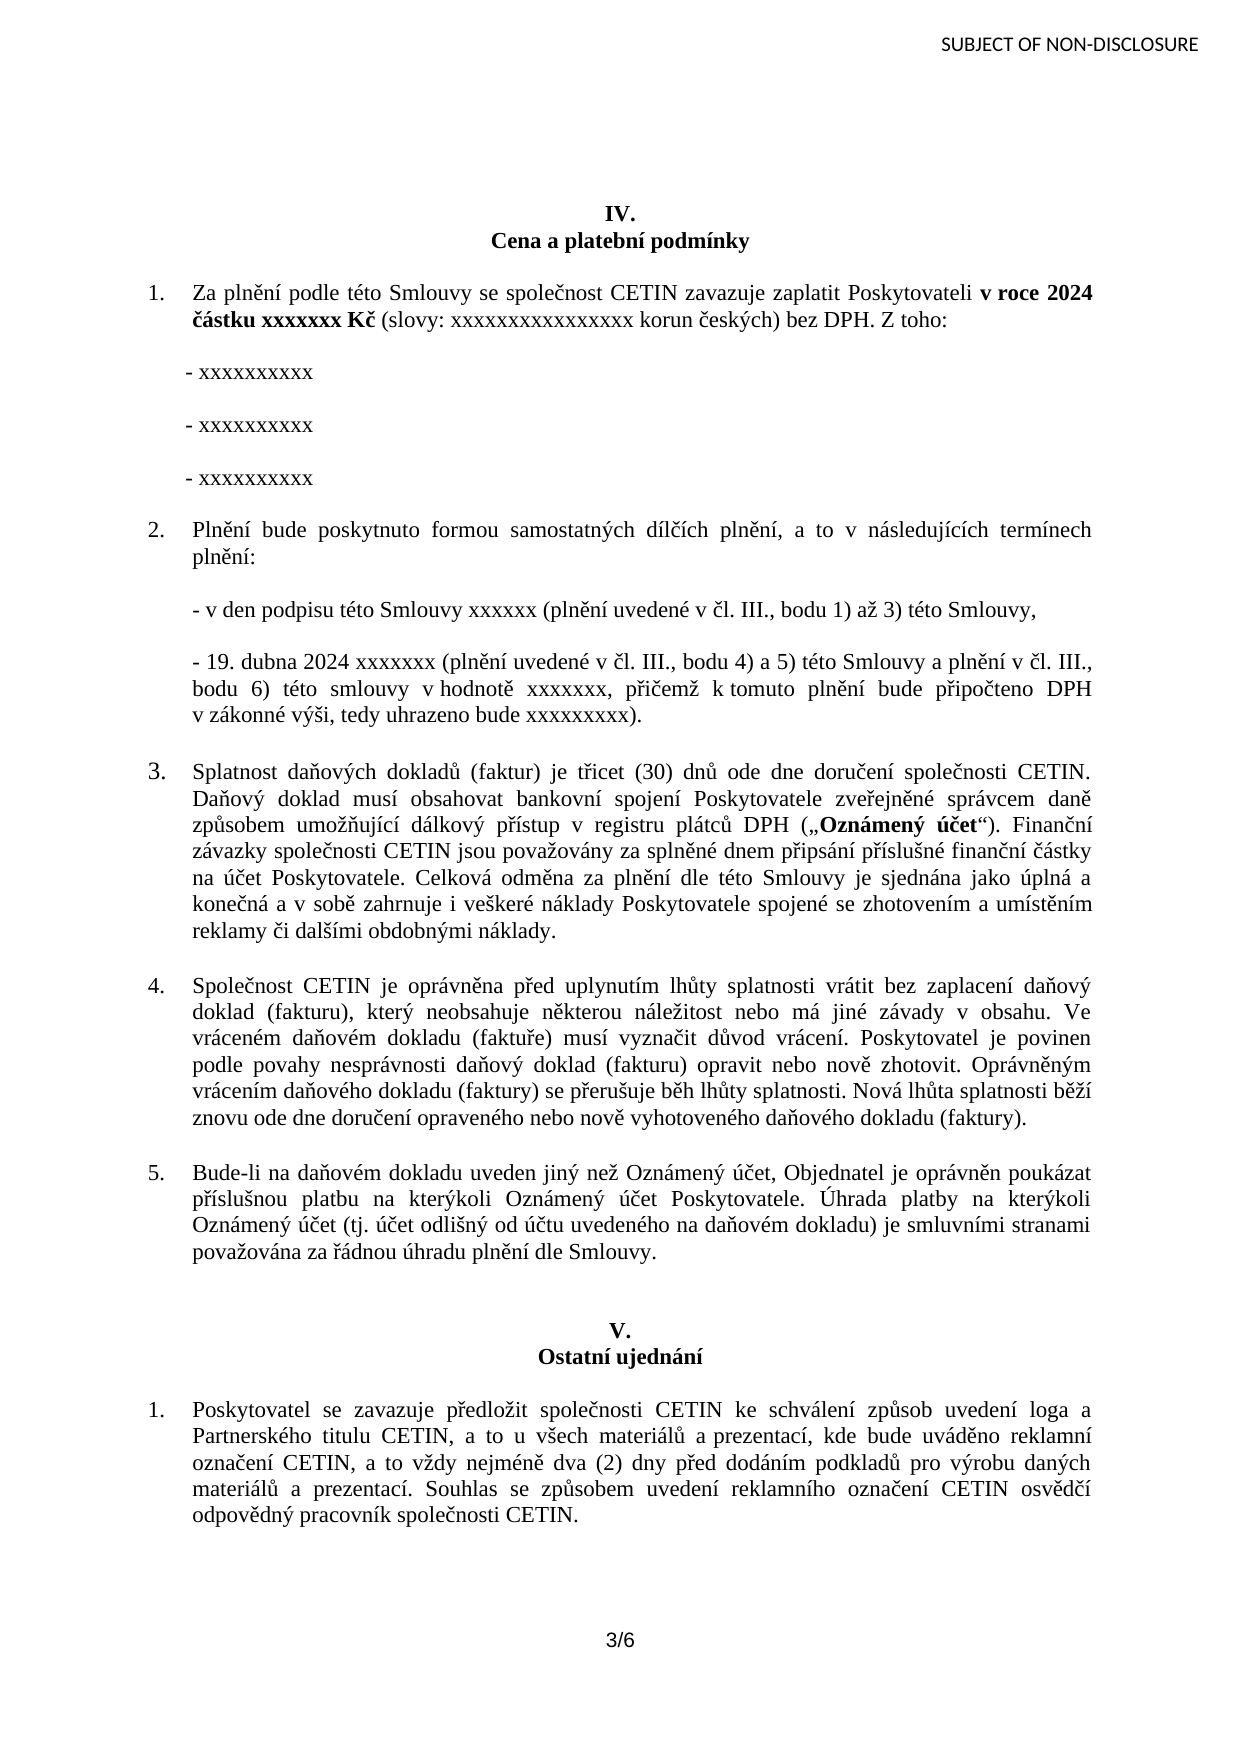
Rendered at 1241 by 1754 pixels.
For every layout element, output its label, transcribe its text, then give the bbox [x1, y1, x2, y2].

text - xxxxxxxxxx [185, 464, 1093, 490]
list Společnost CETIN je oprávněna před uplynutím lhůty splatnosti vrátit bez zaplacení daňový doklad (fakturu), který neobsahuje některou náležitost nebo má jiné závady v obsahu. Ve vráceném daňovém dokladu (faktuře) musí vyznačit důvod vrácení. Poskytovatel je povinen podle povahy nesprávnosti daňový doklad (fakturu) opravit nebo nově zhotovit. Oprávněným vrácením daňového dokladu (faktury) se přerušuje běh lhůty splatnosti. Nová lhůta splatnosti běží znovu ode dne doručení opraveného nebo nově vyhotoveného daňového dokladu (faktury). [148, 972, 1093, 1130]
text Cena a platební podmínky [148, 227, 1093, 253]
list Za plnění podle této Smlouvy se společnost CETIN zavazuje zaplatit Poskytovateli v roce 2024 částku xxxxxxx Kč (slovy: xxxxxxxxxxxxxxxx korun českých) bez DPH. Z toho: [148, 279, 1093, 332]
text - xxxxxxxxxx [185, 358, 1093, 385]
text - 19. dubna 2024 xxxxxxx (plnění uvedené v čl. III., bodu 4) a 5) této Smlouvy a plnění v čl. III., bodu 6) této smlouvy v hodnotě xxxxxxx, přičemž k tomuto plnění bude připočteno DPH v zákonné výši, tedy uhrazeno bude xxxxxxxxx). [192, 648, 1093, 727]
text V. [148, 1317, 1093, 1343]
list Bude-li na daňovém dokladu uveden jiný než Oznámený účet, Objednatel je oprávněn poukázat příslušnou platbu na kterýkoli Oznámený účet Poskytovatele. Úhrada platby na kterýkoli Oznámený účet (tj. účet odlišný od účtu uvedeného na daňovém dokladu) je smluvními stranami považována za řádnou úhradu plnění dle Smlouvy. [148, 1159, 1093, 1264]
text - xxxxxxxxxx [185, 411, 1093, 437]
list Plnění bude poskytnuto formou samostatných dílčích plnění, a to v následujících termínech plnění: [148, 517, 1093, 569]
text 1. Poskytovatel se zavazuje předložit společnosti CETIN ke schválení způsob uvedení loga a Partnerského titulu CETIN, a to u všech materiálů a prezentací, kde bude uváděno reklamní označení CETIN, a to vždy nejméně dva (2) dny před dodáním podkladů pro výrobu daných materiálů a prezentací. Souhlas se způsobem uvedení reklamního označení CETIN osvědčí odpovědný pracovník společnosti CETIN. [148, 1396, 1093, 1528]
text Ostatní ujednání [148, 1343, 1093, 1369]
text - v den podpisu této Smlouvy xxxxxx (plnění uvedené v čl. III., bodu 1) až 3) této Smlouvy, [192, 596, 1093, 622]
text IV. [148, 200, 1093, 227]
list Splatnost daňových dokladů (faktur) je třicet (30) dnů ode dne doručení společnosti CETIN. Daňový doklad musí obsahovat bankovní spojení Poskytovatele zveřejněné správcem daně způsobem umožňující dálkový přístup v registru plátců DPH („Oznámený účet“). Finanční závazky společnosti CETIN jsou považovány za splněné dnem připsání příslušné finanční částky na účet Poskytovatele. Celková odměna za plnění dle této Smlouvy je sjednána jako úplná a konečná a v sobě zahrnuje i veškeré náklady Poskytovatele spojené se zhotovením a umístěním reklamy či dalšími obdobnými náklady. [148, 756, 1093, 943]
